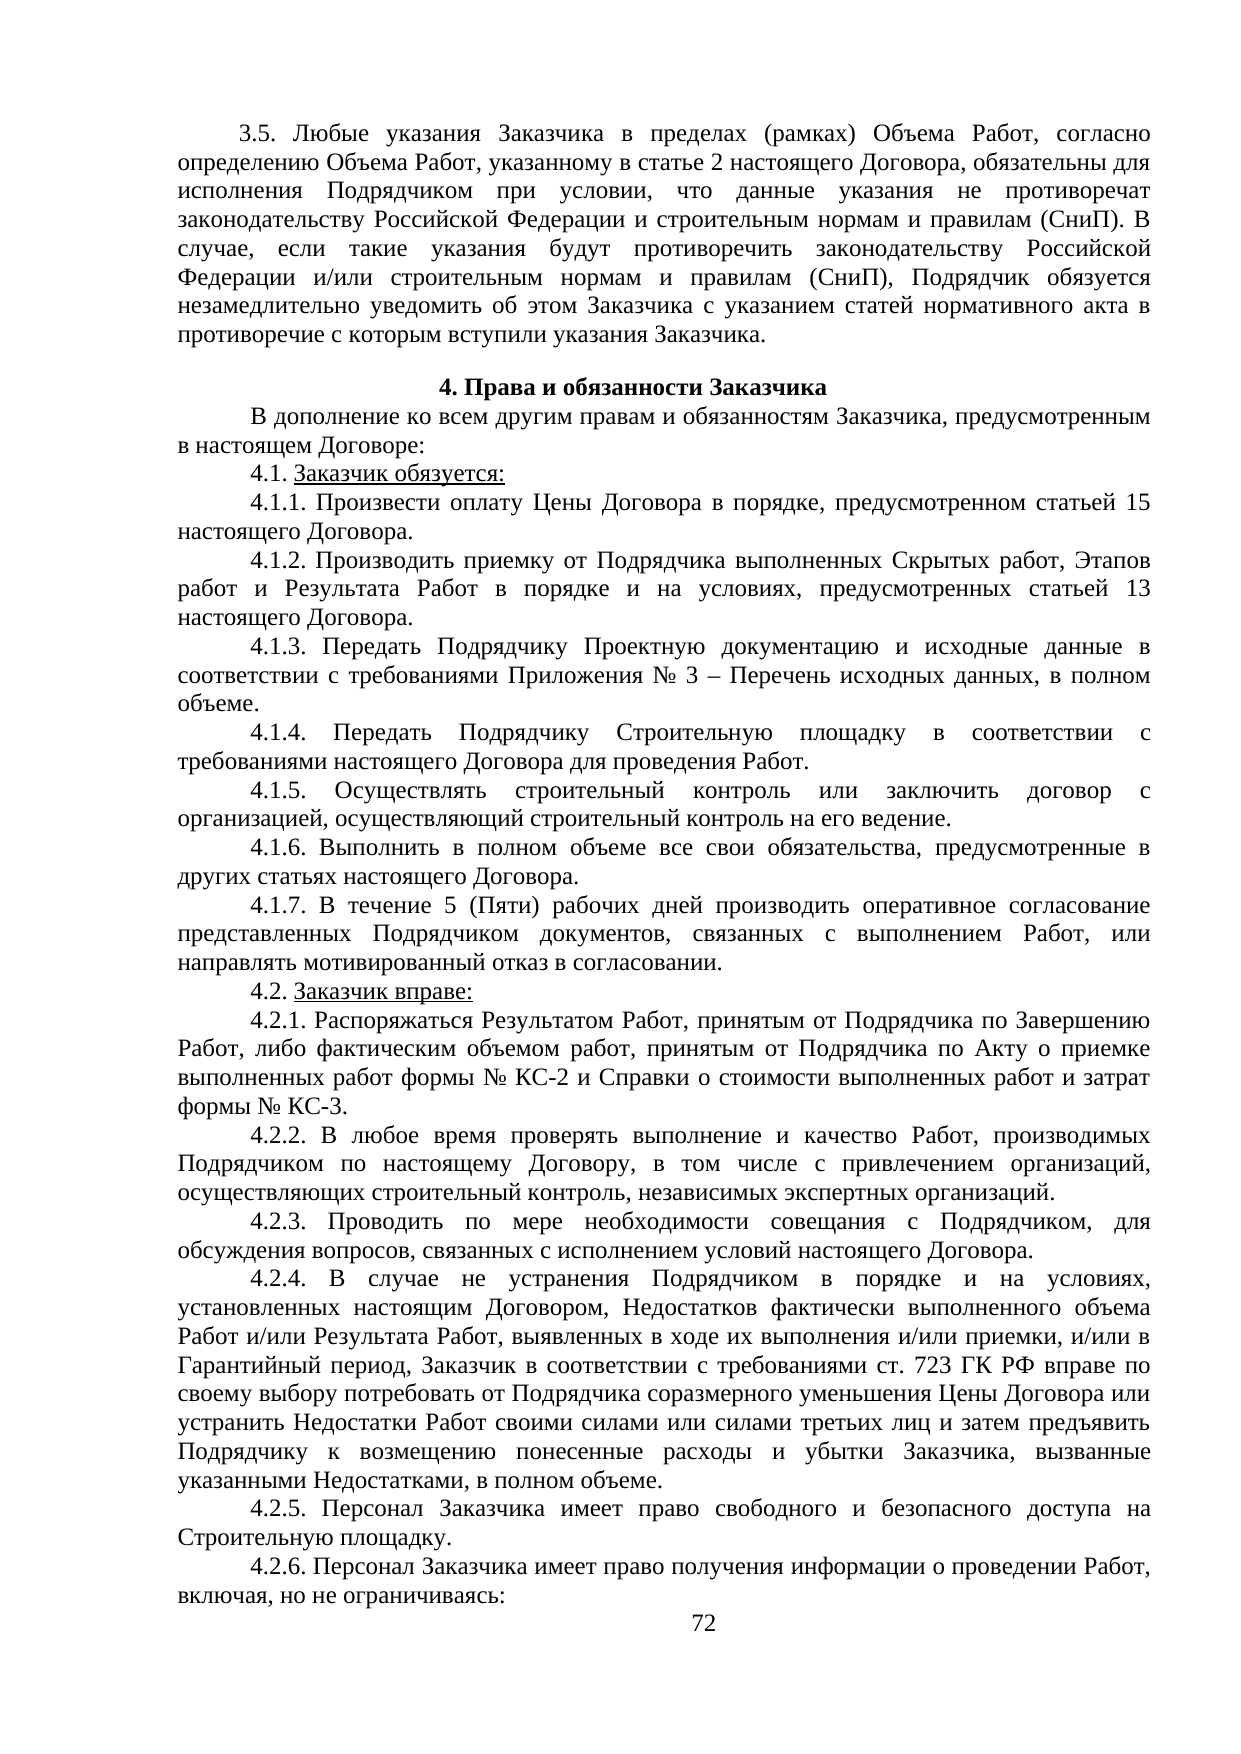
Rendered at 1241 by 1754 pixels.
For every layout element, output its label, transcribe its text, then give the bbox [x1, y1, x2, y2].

text 4.2.6. Персонал Заказчика имеет право получения информации о проведении Работ, включая, но не ограничиваясь: [177, 1551, 1152, 1608]
text 4.2.5. Персонал Заказчика имеет право свободного и безопасного доступа на Строительную площадку. [177, 1493, 1152, 1551]
text В дополнение ко всем другим правам и обязанностям Заказчика, предусмотренным в настоящем Договоре: [177, 401, 1152, 458]
list 4. Права и обязанности Заказчика [365, 372, 1152, 401]
text 4.1.1. Произвести оплату Цены Договора в порядке, предусмотренном статьей 15 настоящего Договора. [177, 487, 1152, 545]
text 4.1.6. Выполнить в полном объеме все свои обязательства, предусмотренные в других статьях настоящего Договора. [177, 832, 1152, 890]
text 3.5. Любые указания Заказчика в пределах (рамках) Объема Работ, согласно определению Объема Работ, указанному в статье 2 настоящего Договора, обязательны для исполнения Подрядчиком при условии, что данные указания не противоречат законодательству Российской Федерации и строительным нормам и правилам (СниП). В случае, если такие указания будут противоречить законодательству Российской Федерации и/или строительным нормам и правилам (СниП), Подрядчик обязуется незамедлительно уведомить об этом Заказчика с указанием статей нормативного акта в противоречие с которым вступили указания Заказчика. [177, 118, 1152, 348]
text 4.2.2. В любое время проверять выполнение и качество Работ, производимых Подрядчиком по настоящему Договору, в том числе с привлечением организаций, осуществляющих строительный контроль, независимых экспертных организаций. [177, 1120, 1152, 1206]
text 4.2. Заказчик вправе: [177, 976, 1152, 1005]
text 4.2.4. В случае не устранения Подрядчиком в порядке и на условиях, установленных настоящим Договором, Недостатков фактически выполненного объема Работ и/или Результата Работ, выявленных в ходе их выполнения и/или приемки, и/или в Гарантийный период, Заказчик в соответствии с требованиями ст. 723 ГК РФ вправе по своему выбору потребовать от Подрядчика соразмерного уменьшения Цены Договора или устранить Недостатки Работ своими силами или силами третьих лиц и затем предъявить Подрядчику к возмещению понесенные расходы и убытки Заказчика, вызванные указанными Недостатками, в полном объеме. [177, 1263, 1152, 1493]
text 4.1.3. Передать Подрядчику Проектную документацию и исходные данные в соответствии с требованиями Приложения № 3 – Перечень исходных данных, в полном объеме. [177, 631, 1152, 717]
text 4.1.5. Осуществлять строительный контроль или заключить договор с организацией, осуществляющий строительный контроль на его ведение. [177, 775, 1152, 832]
text 4.1. Заказчик обязуется: [177, 458, 1152, 487]
text 4.2.3. Проводить по мере необходимости совещания с Подрядчиком, для обсуждения вопросов, связанных с исполнением условий настоящего Договора. [177, 1206, 1152, 1263]
text 4.1.2. Производить приемку от Подрядчика выполненных Скрытых работ, Этапов работ и Результата Работ в порядке и на условиях, предусмотренных статьей 13 настоящего Договора. [177, 545, 1152, 631]
text 4.2.1. Распоряжаться Результатом Работ, принятым от Подрядчика по Завершению Работ, либо фактическим объемом работ, принятым от Подрядчика по Акту о приемке выполненных работ формы № КС-2 и Справки о стоимости выполненных работ и затрат формы № КС-3. [177, 1005, 1152, 1120]
text 4.1.7. В течение 5 (Пяти) рабочих дней производить оперативное согласование представленных Подрядчиком документов, связанных с выполнением Работ, или направлять мотивированный отказ в согласовании. [177, 890, 1152, 976]
text 4.1.4. Передать Подрядчику Строительную площадку в соответствии с требованиями настоящего Договора для проведения Работ. [177, 717, 1152, 775]
